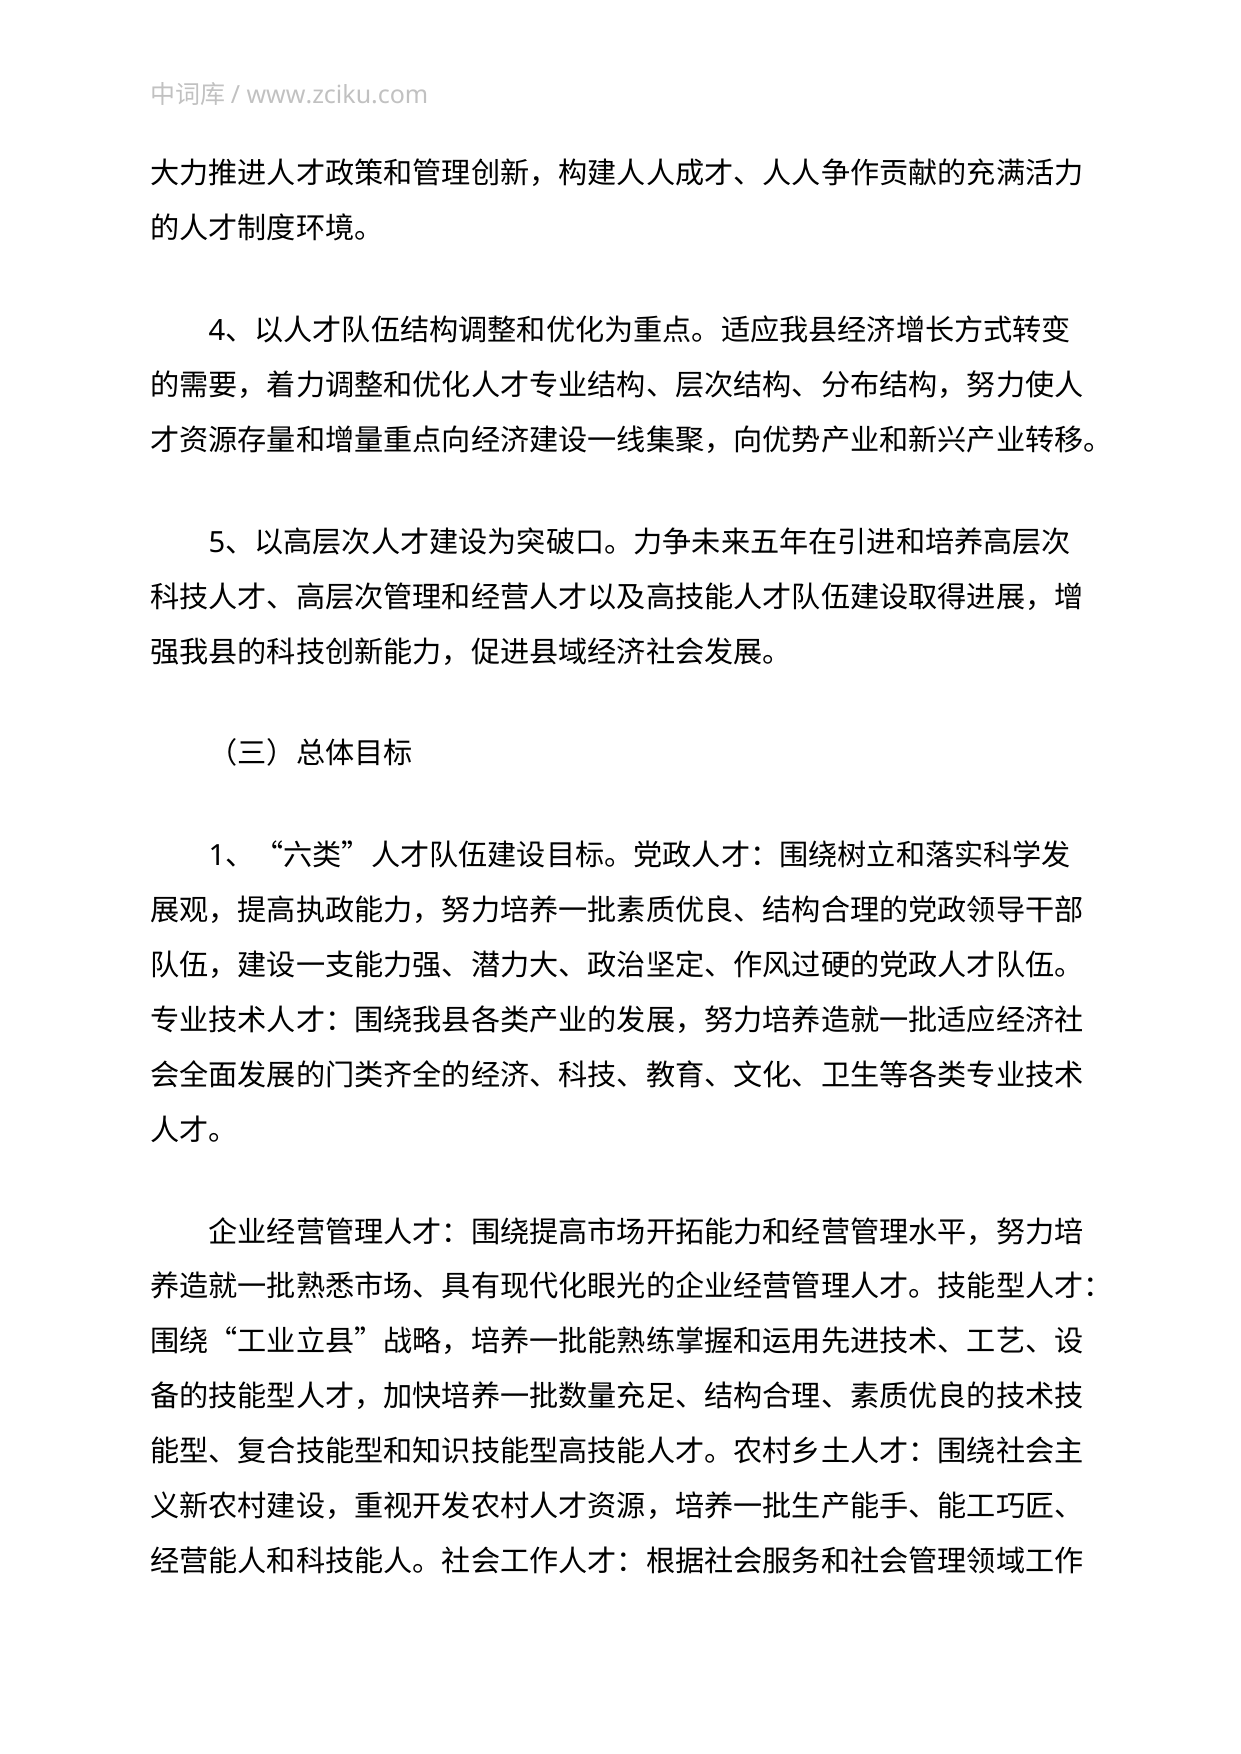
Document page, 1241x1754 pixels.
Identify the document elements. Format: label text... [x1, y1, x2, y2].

text 5、以高层次人才建设为突破口。力争未来五年在引进和培养高层次科技人才、高层次管理和经营人才以及高技能人才队伍建设取得进展，增强我县的科技创新能力，促进县域经济社会发展。 [150, 518, 1090, 671]
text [150, 1208, 1090, 1580]
text 1、“六类”人才队伍建设目标。党政人才：围绕树立和落实科学发展观，提高执政能力，努力培养一批素质优良、结构合理的党政领导干部队伍，建设一支能力强、潜力大、政治坚定、作风过硬的党政人才队伍。专业技术人才：围绕我县各类产业的发展，努力培养造就一批适应经济社会全面发展的门类齐全的经济、科技、教育、文化、卫生等各类专业技术人才。 [150, 832, 1090, 1149]
text （三）总体目标 [150, 730, 1090, 772]
text 4、以人才队伍结构调整和优化为重点。适应我县经济增长方式转变的需要，着力调整和优化人才专业结构、层次结构、分布结构，努力使人才资源存量和增量重点向经济建设一线集聚，向优势产业和新兴产业转移。 [150, 307, 1090, 459]
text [150, 150, 1090, 247]
